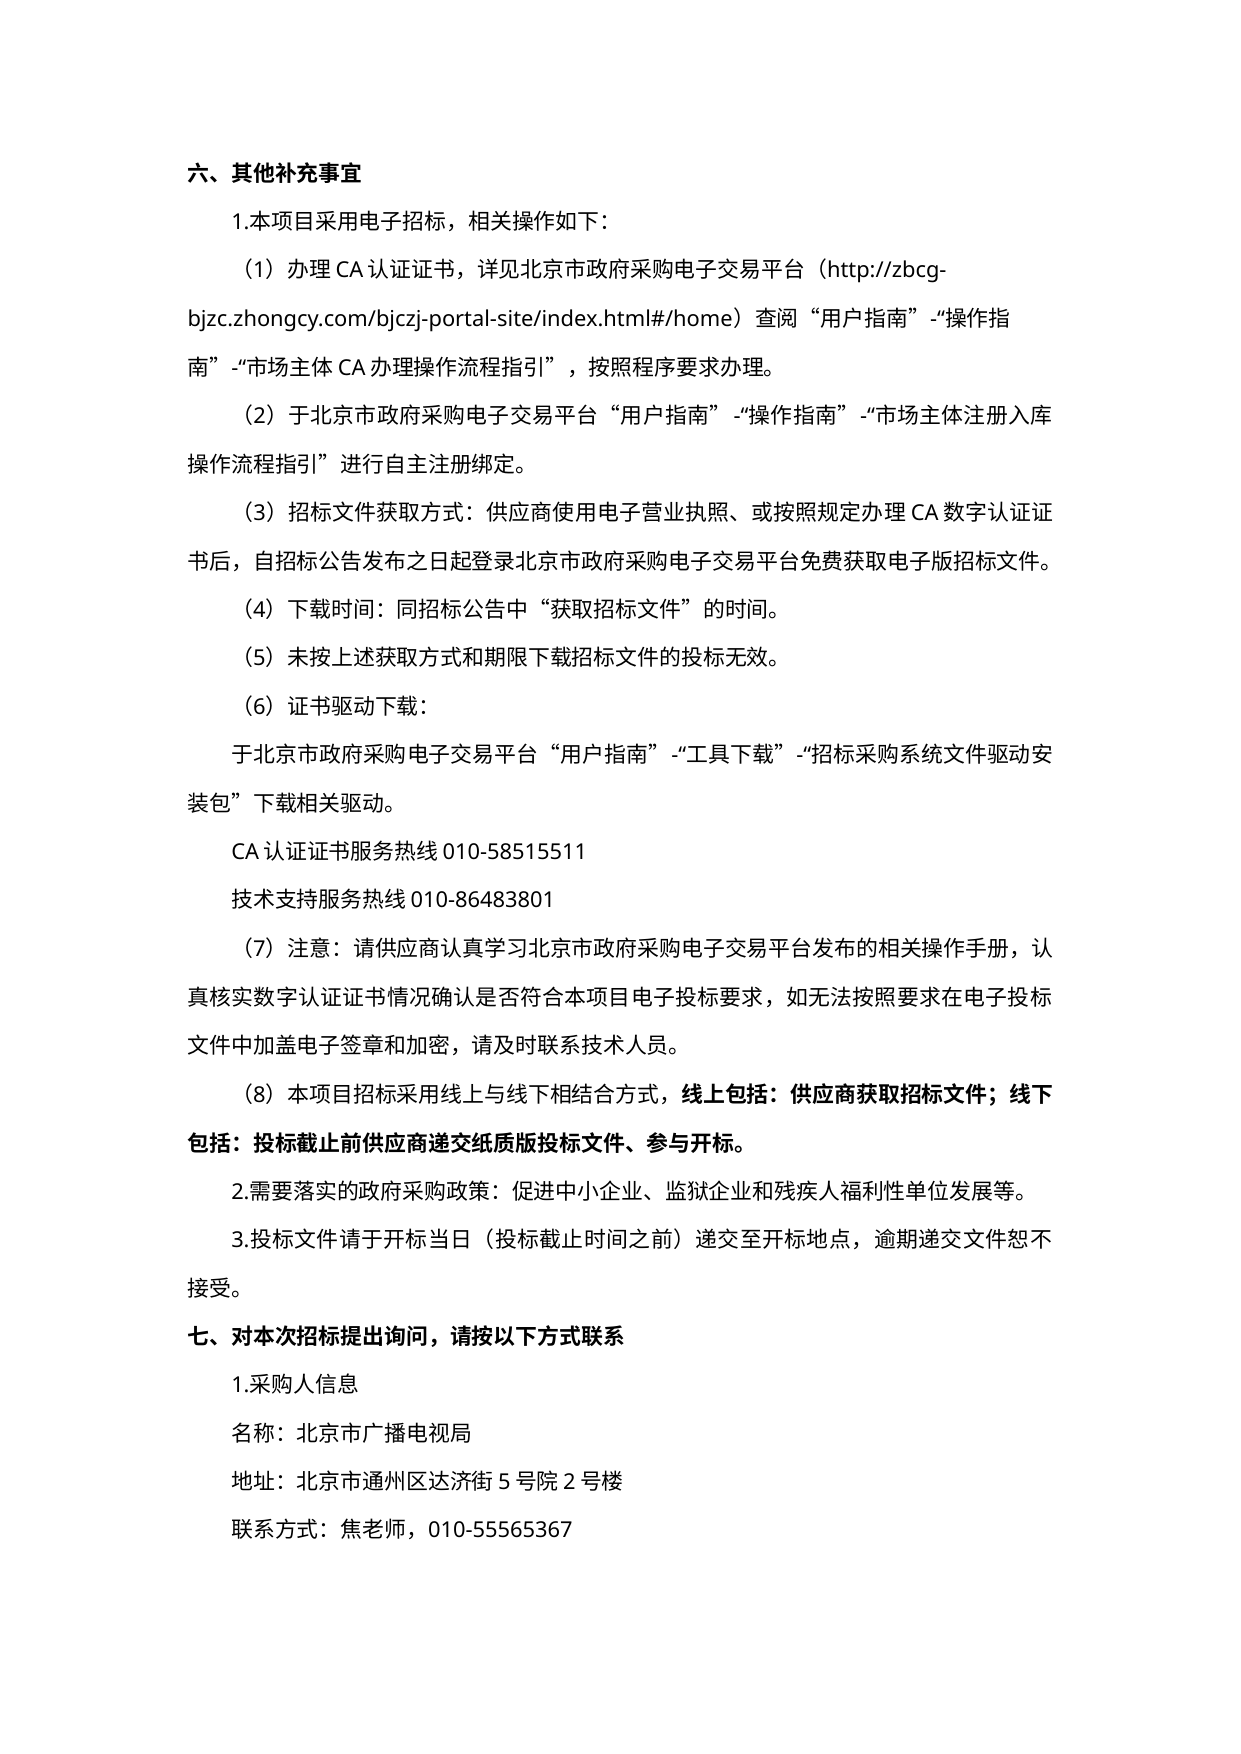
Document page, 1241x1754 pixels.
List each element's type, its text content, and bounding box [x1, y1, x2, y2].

subtitle 七、对本次招标提出询问，请按以下方式联系 [187, 1319, 1053, 1351]
list 1.采购人信息 [187, 1367, 1053, 1400]
list （7）注意：请供应商认真学习北京市政府采购电子交易平台发布的相关操作手册，认真核实数字认证证书情况确认是否符合本项目电子投标要求，如无法按照要求在电子投标文件中加盖电子签章和加密，请及时联系技术人员。 [187, 931, 1053, 1061]
list 于北京市政府采购电子交易平台“用户指南”-“工具下载”-“招标采购系统文件驱动安装包”下载相关驱动。 [187, 737, 1053, 818]
list 技术支持服务热线010-86483801 [187, 882, 1053, 915]
list 2.需要落实的政府采购政策：促进中小企业、监狱企业和残疾人福利性单位发展等。 [187, 1173, 1053, 1206]
list （5）未按上述获取方式和期限下载招标文件的投标无效。 [187, 640, 1053, 673]
list 地址：北京市通州区达济街5号院2号楼 [187, 1464, 1053, 1496]
list （1）办理CA认证证书，详见北京市政府采购电子交易平台（http://zbcg-bjzc.zhongcy.com/bjczj-portal-site/index.html#/home）查阅“用户指南”-“操作指南”-“市场主体CA办理操作流程指引”，按照程序要求办理。 [187, 252, 1053, 382]
list CA认证证书服务热线010-58515511 [187, 834, 1053, 866]
list 联系方式：焦老师，010-55565367 [187, 1512, 1053, 1545]
list 3.投标文件请于开标当日（投标截止时间之前）递交至开标地点，逾期递交文件恕不接受。 [187, 1222, 1053, 1303]
list （8）本项目招标采用线上与线下相结合方式，线上包括：供应商获取招标文件；线下包括：投标截止前供应商递交纸质版投标文件、参与开标。 [187, 1076, 1053, 1158]
list 1.本项目采用电子招标，相关操作如下： [187, 203, 1053, 236]
list （6）证书驱动下载： [187, 688, 1053, 721]
list （2）于北京市政府采购电子交易平台“用户指南”-“操作指南”-“市场主体注册入库操作流程指引”进行自主注册绑定。 [187, 398, 1053, 479]
subtitle 六、其他补充事宜 [187, 155, 1053, 188]
list （4）下载时间：同招标公告中“获取招标文件”的时间。 [187, 592, 1053, 624]
list （3）招标文件获取方式：供应商使用电子营业执照、或按照规定办理CA数字认证证书后，自招标公告发布之日起登录北京市政府采购电子交易平台免费获取电子版招标文件。 [187, 495, 1053, 576]
list 名称：北京市广播电视局 [187, 1416, 1053, 1448]
